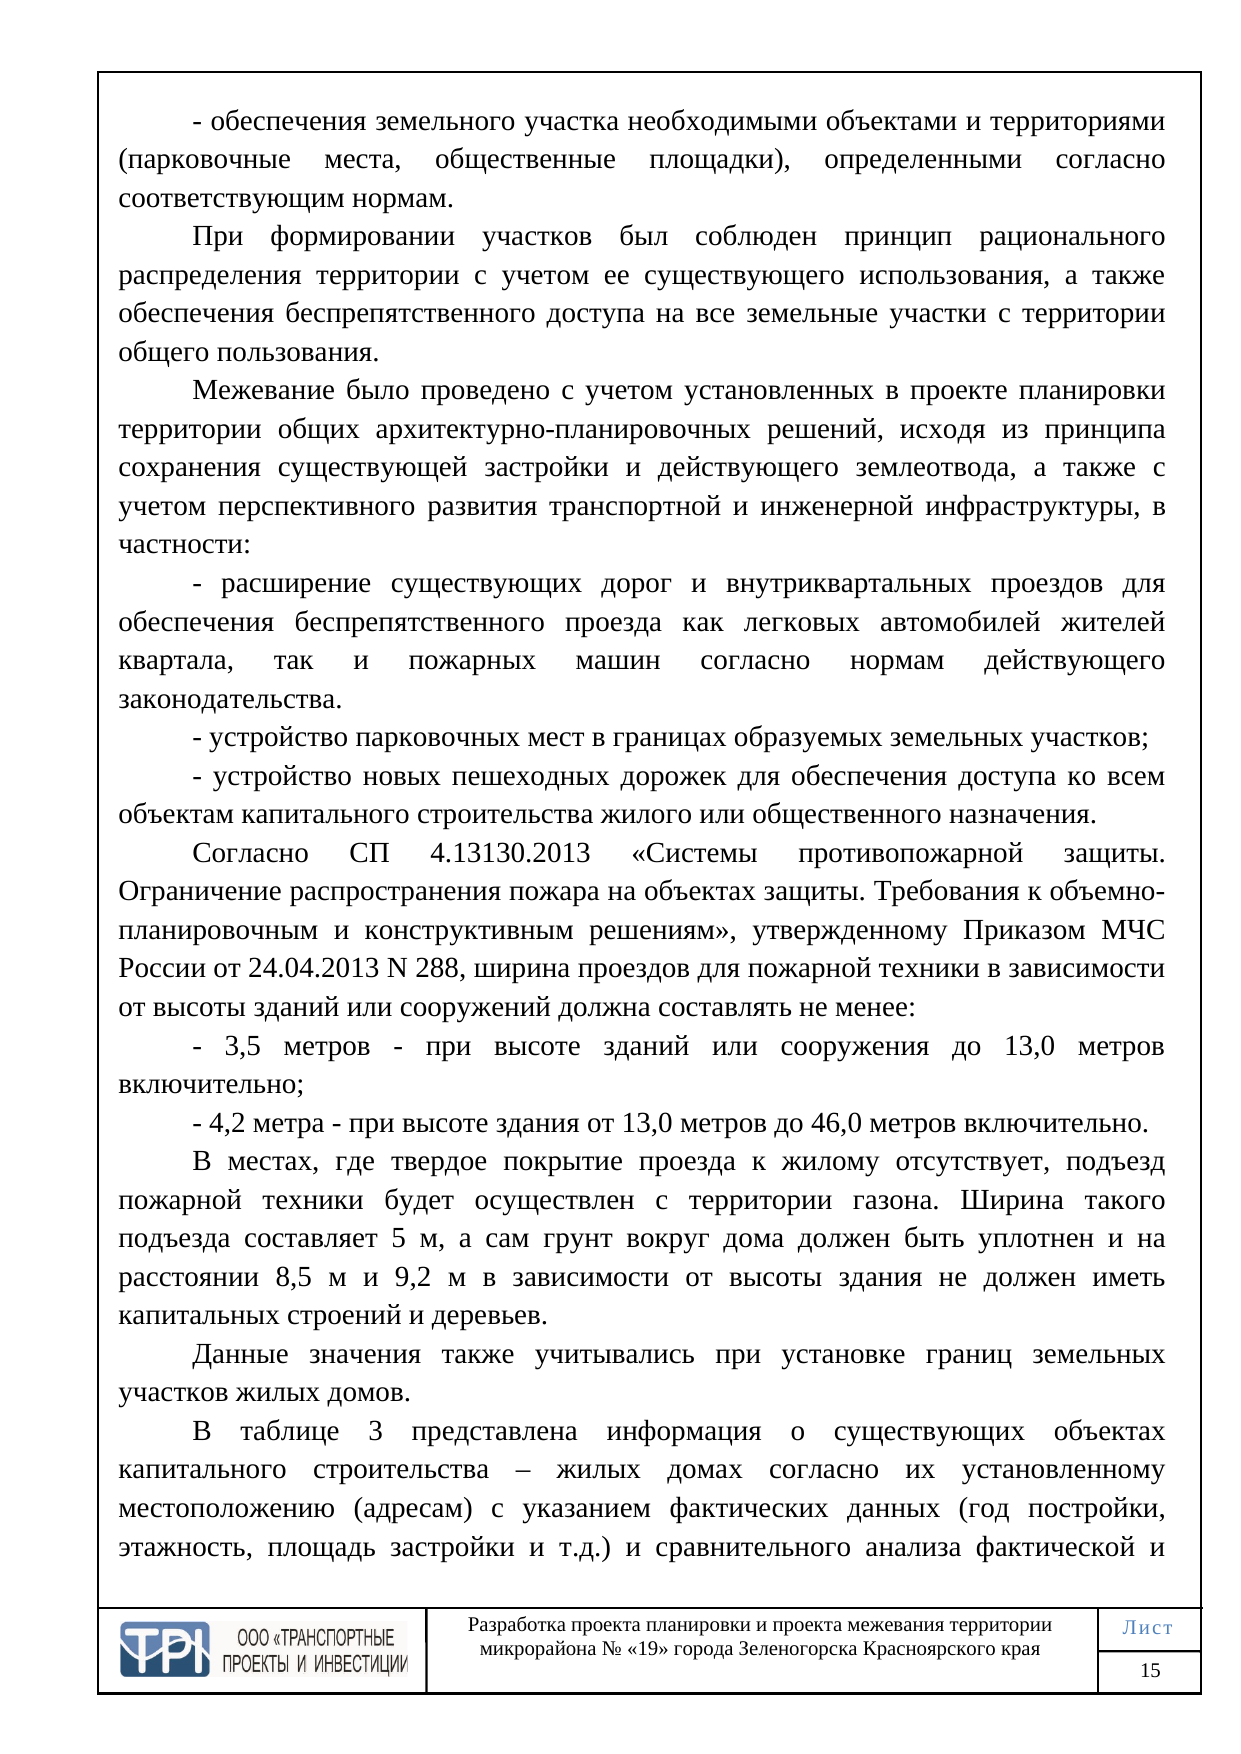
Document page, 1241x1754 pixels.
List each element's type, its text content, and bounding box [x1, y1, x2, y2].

text - устройство парковочных мест в границах образуемых земельных участков; [118, 719, 1167, 753]
text Межевание было проведено с учетом установленных в проекте планировки территории общих архитектурно-планировочных решений, исходя из принципа сохранения существующей застройки и действующего землеотвода, а также с учетом перспективного развития транспортной и инженерной инфраструктуры, в частности: [118, 372, 1167, 560]
text Данные значения также учитывались при установке границ земельных участков жилых домов. [118, 1336, 1167, 1408]
picture [120, 1621, 408, 1677]
text - 3,5 метров - при высоте зданий или сооружения до 13,0 метров включительно; [118, 1028, 1167, 1100]
text При формировании участков был соблюден принцип рационального распределения территории с учетом ее существующего использования, а также обеспечения беспрепятственного доступа на все земельные участки с территории общего пользования. [118, 218, 1167, 367]
text - расширение существующих дорог и внутриквартальных проездов для обеспечения беспрепятственного проезда как легковых автомобилей жителей квартала, так и пожарных машин согласно нормам действующего законодательства. [118, 565, 1167, 714]
text В местах, где твердое покрытие проезда к жилому отсутствует, подъезд пожарной техники будет осуществлен с территории газона. Ширина такого подъезда составляет 5 м, а сам грунт вокруг дома должен быть уплотнен и на расстоянии 8,5 м и 9,2 м в зависимости от высоты здания не должен иметь капитальных строений и деревьев. [118, 1143, 1167, 1331]
text Согласно СП 4.13130.2013 «Системы противопожарной защиты. Ограничение распространения пожара на объектах защиты. Требования к объемно-планировочным и конструктивным решениям», утвержденному Приказом МЧС России от 24.04.2013 N 288, ширина проездов для пожарной техники в зависимости от высоты зданий или сооружений должна составлять не менее: [118, 835, 1167, 1023]
text - устройство новых пешеходных дорожек для обеспечения доступа ко всем объектам капитального строительства жилого или общественного назначения. [118, 758, 1167, 830]
text - 4,2 метра - при высоте здания от 13,0 метров до 46,0 метров включительно. [118, 1105, 1167, 1138]
text - обеспечения земельного участка необходимыми объектами и территориями (парковочные места, общественные площадки), определенными согласно соответствующим нормам. [118, 103, 1167, 213]
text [118, 1413, 1167, 1562]
